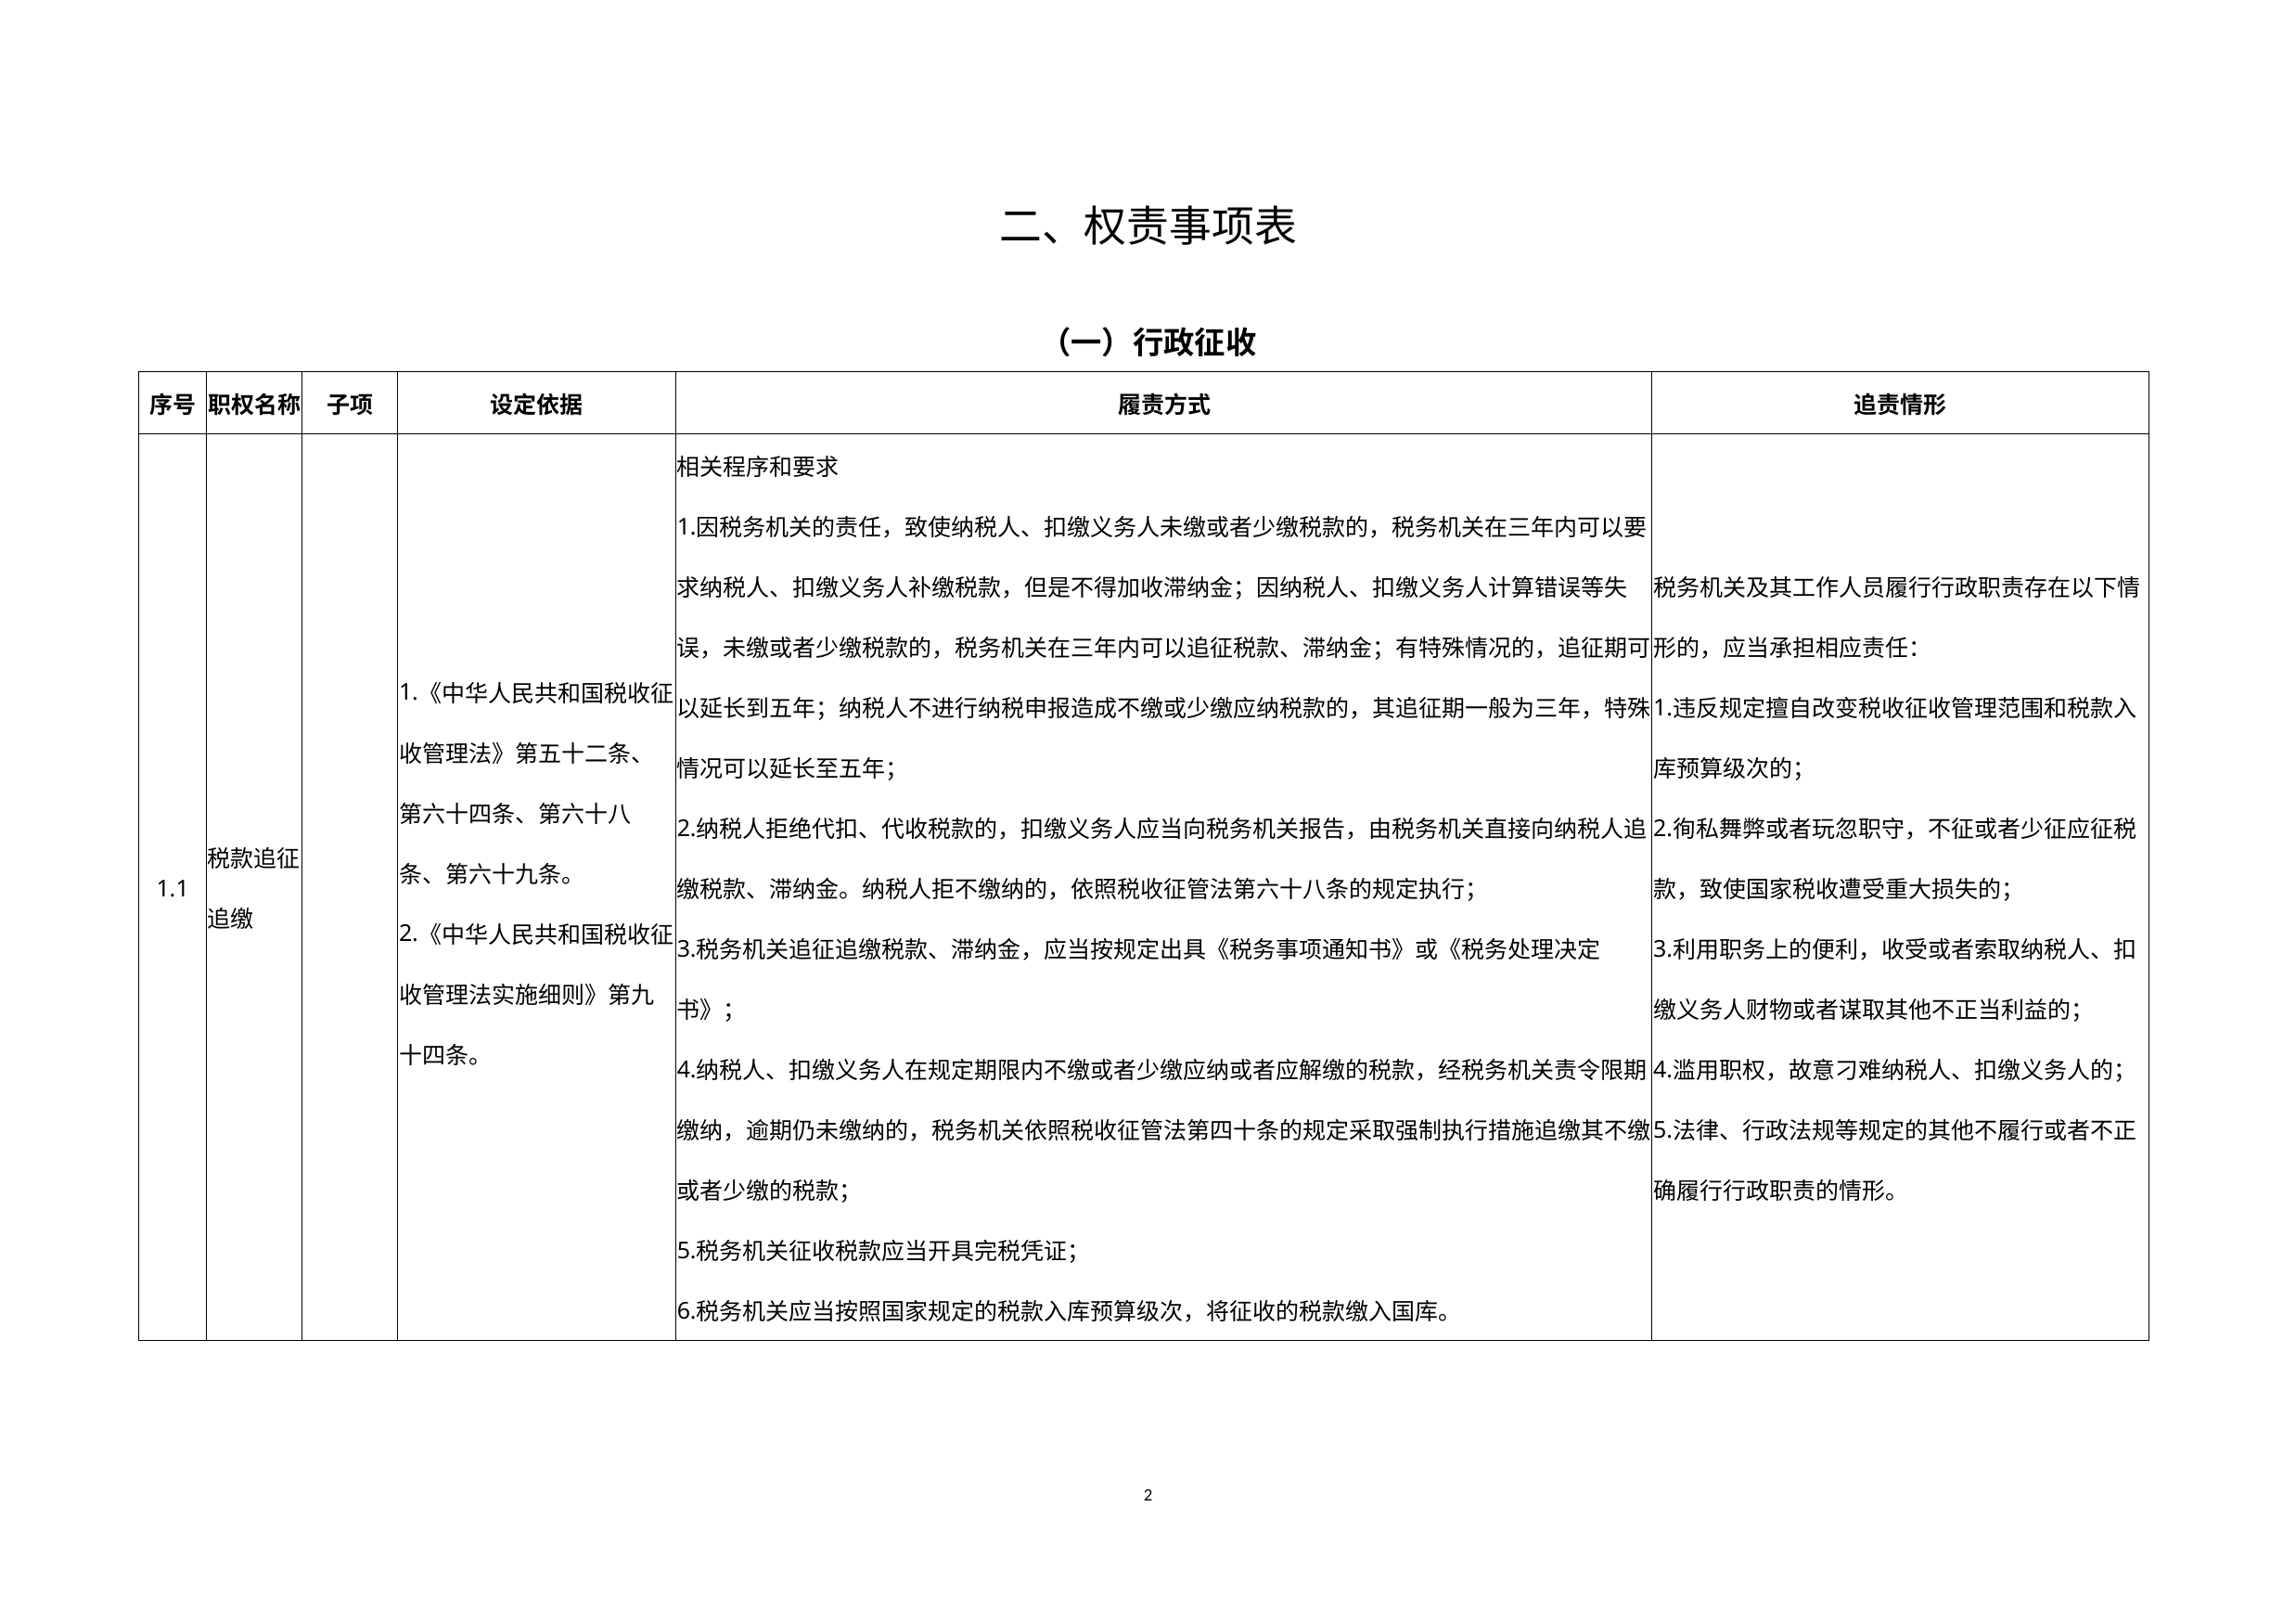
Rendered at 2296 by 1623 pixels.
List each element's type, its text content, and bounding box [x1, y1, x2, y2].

table_cell 税款追征追缴 [207, 434, 301, 1340]
table_header 追责情形 [1652, 372, 2148, 433]
table_header 设定依据 [398, 372, 675, 433]
table_header 子项 [302, 372, 397, 433]
table_cell 税务机关及其工作人员履行行政职责存在以下情形的，应当承担相应责任： 1.违反规定擅自改变税收征收管理范围和税款入库预算级次的； 2.徇私舞弊或者玩忽职守，不征或者少征应征税款，致使国家税收遭受重大损失的； 3.利用职务上的便利，收受或者索取纳税人、扣缴义务人财物或者谋取其他不正当利益的； 4.滥用职权，故意刁难纳税人、扣缴义务人的； 5.法律、行政法规等规定的其他不履行或者不正确履行行政职责的情形。 [1652, 434, 2148, 1340]
table_cell 相关程序和要求 1.因税务机关的责任，致使纳税人、扣缴义务人未缴或者少缴税款的，税务机关在三年内可以要求纳税人、扣缴义务人补缴税款，但是不得加收滞纳金；因纳税人、扣缴义务人计算错误等失误，未缴或者少缴税款的，税务机关在三年内可以追征税款、滞纳金；有特殊情况的，追征期可以延长到五年；纳税人不进行纳税申报造成不缴或少缴应纳税款的，其追征期一般为三年，特殊情况可以延长至五年； 2.纳税人拒绝代扣、代收税款的，扣缴义务人应当向税务机关报告，由税务机关直接向纳税人追缴税款、滞纳金。纳税人拒不缴纳的，依照税收征管法第六十八条的规定执行； 3.税务机关追征追缴税款、滞纳金，应当按规定出具《税务事项通知书》或《税务处理决定书》； 4.纳税人、扣缴义务人在规定期限内不缴或者少缴应纳或者应解缴的税款，经税务机关责令限期缴纳，逾期仍未缴纳的，税务机关依照税收征管法第四十条的规定采取强制执行措施追缴其不缴或者少缴的税款； 5.税务机关征收税款应当开具完税凭证； 6.税务机关应当按照国家规定的税款入库预算级次，将征收的税款缴入国库。 [676, 434, 1651, 1340]
table_header 履责方式 [676, 372, 1651, 433]
text 二、权责事项表 [139, 178, 2157, 268]
table_header 职权名称 [207, 372, 301, 433]
table_header 序号 [139, 372, 206, 433]
text （一）行政征收 [139, 311, 2157, 371]
table_cell 1.《中华人民共和国税收征收管理法》第五十二条、第六十四条、第六十八条、第六十九条。 2.《中华人民共和国税收征收管理法实施细则》第九十四条。 [398, 434, 675, 1340]
table_cell 1.1 [139, 434, 206, 1340]
table_cell [302, 434, 397, 1340]
